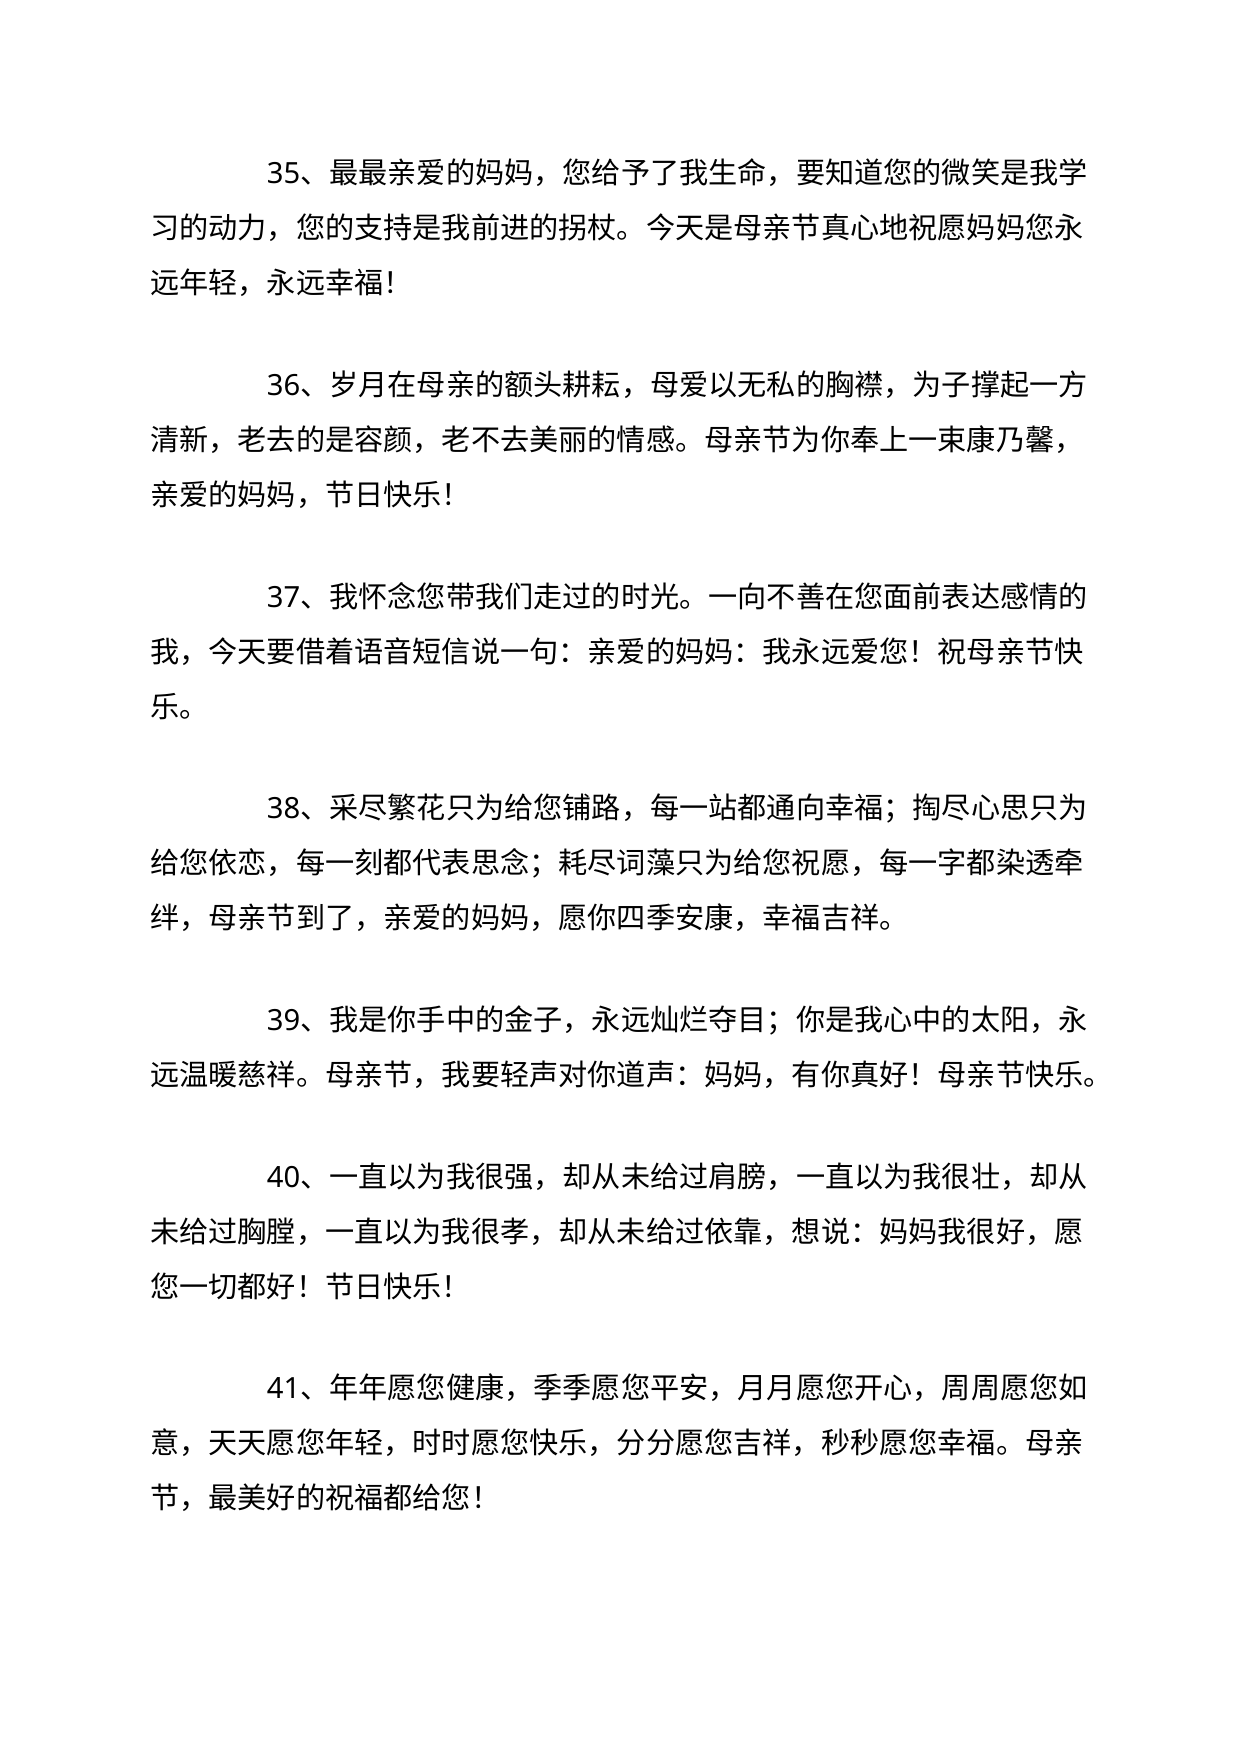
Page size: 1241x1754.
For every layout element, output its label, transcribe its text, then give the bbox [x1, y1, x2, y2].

text 38、采尽繁花只为给您铺路，每一站都通向幸福；掏尽心思只为给您依恋，每一刻都代表思念；耗尽词藻只为给您祝愿，每一字都染透牵绊，母亲节到了，亲爱的妈妈，愿你四季安康，幸福吉祥。 [150, 785, 1090, 937]
text 37、我怀念您带我们走过的时光。一向不善在您面前表达感情的我，今天要借着语音短信说一句：亲爱的妈妈：我永远爱您！祝母亲节快乐。 [150, 573, 1090, 726]
text 40、一直以为我很强，却从未给过肩膀，一直以为我很壮，却从未给过胸膛，一直以为我很孝，却从未给过依靠，想说：妈妈我很好，愿您一切都好！节日快乐！ [150, 1153, 1090, 1306]
text 36、岁月在母亲的额头耕耘，母爱以无私的胸襟，为子撑起一方清新，老去的是容颜，老不去美丽的情感。母亲节为你奉上一束康乃馨，亲爱的妈妈，节日快乐！ [150, 362, 1090, 514]
text 35、最最亲爱的妈妈，您给予了我生命，要知道您的微笑是我学习的动力，您的支持是我前进的拐杖。今天是母亲节真心地祝愿妈妈您永远年轻，永远幸福！ [150, 150, 1090, 302]
text 39、我是你手中的金子，永远灿烂夺目；你是我心中的太阳，永远温暖慈祥。母亲节，我要轻声对你道声：妈妈，有你真好！母亲节快乐。 [150, 997, 1090, 1094]
text 41、年年愿您健康，季季愿您平安，月月愿您开心，周周愿您如意，天天愿您年轻，时时愿您快乐，分分愿您吉祥，秒秒愿您幸福。母亲节，最美好的祝福都给您！ [150, 1365, 1090, 1517]
